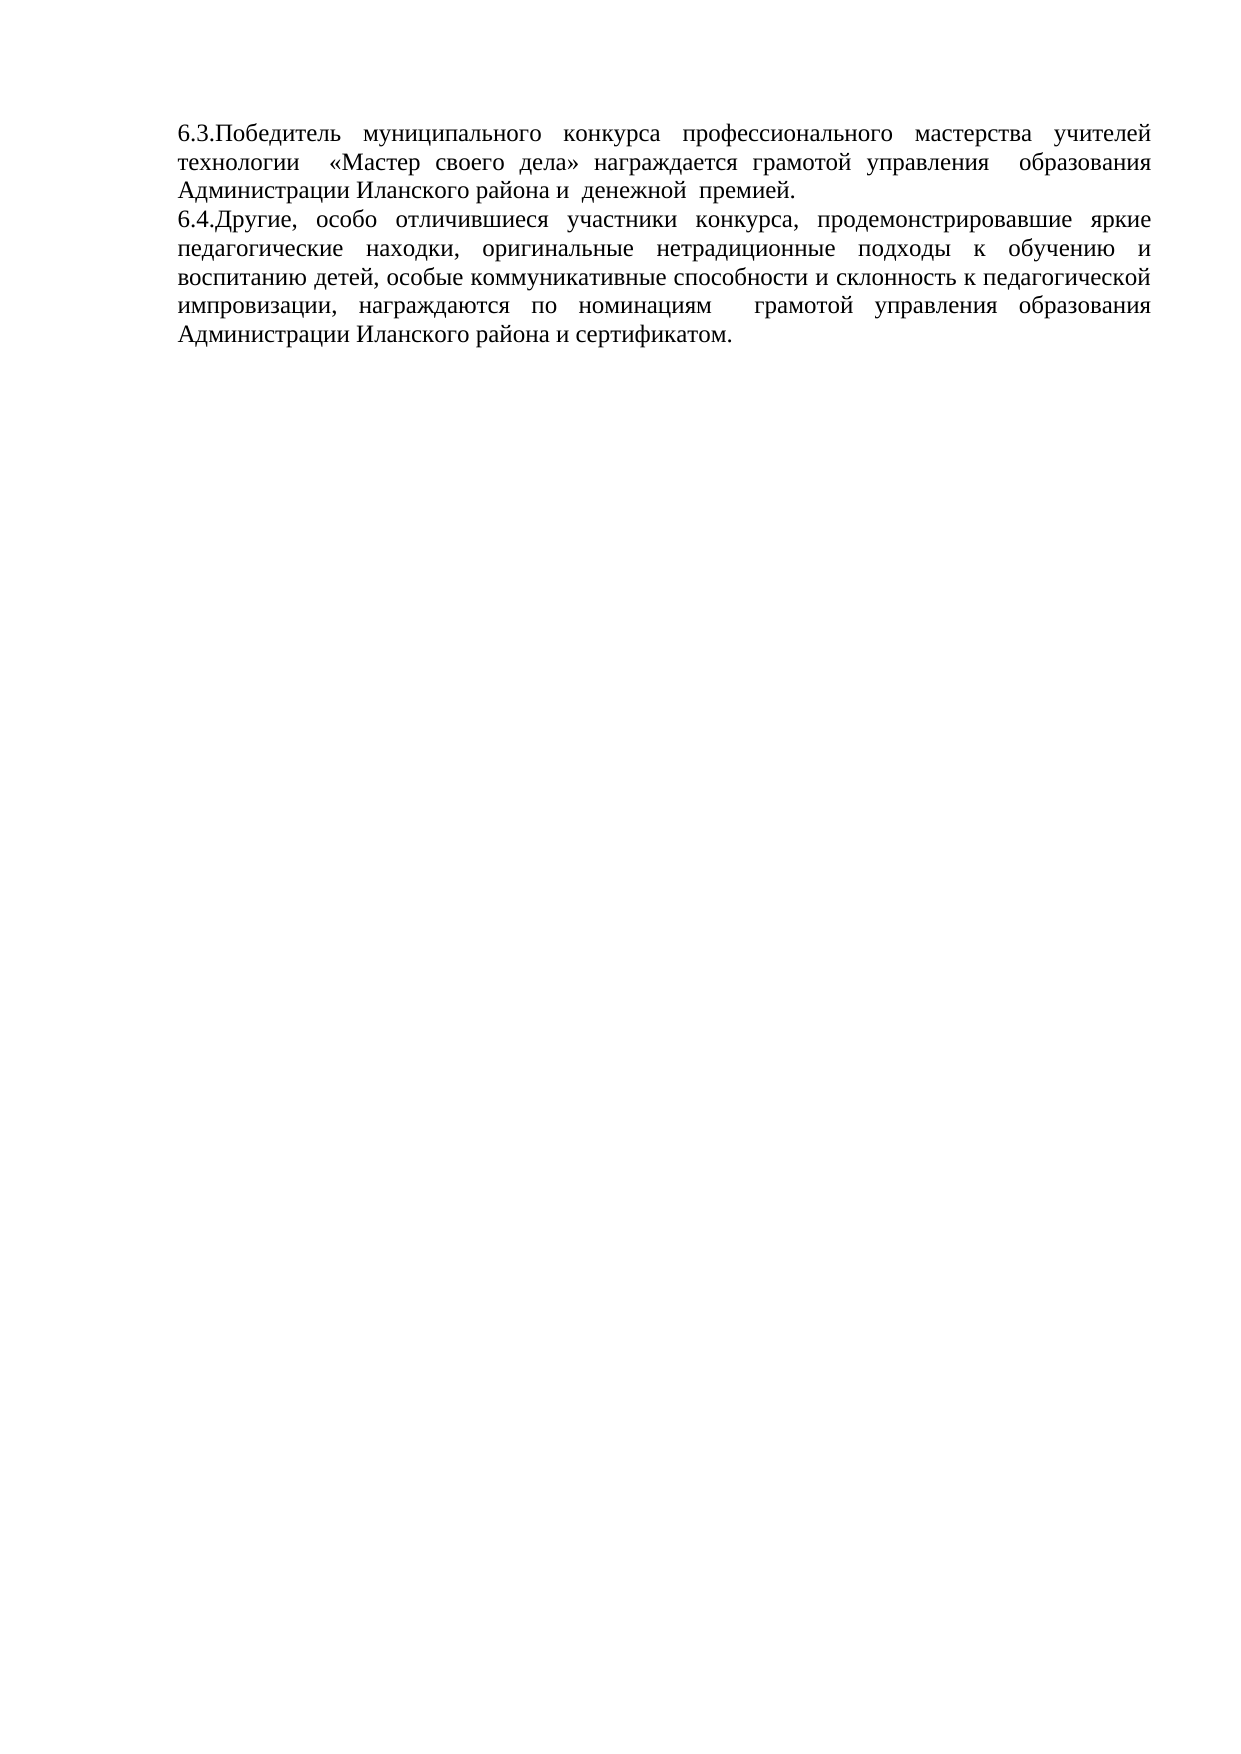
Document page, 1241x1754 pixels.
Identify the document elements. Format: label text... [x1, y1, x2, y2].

text 6.4.Другие, особо отличившиеся участники конкурса, продемонстрировавшие яркие педагогические находки, оригинальные нетрадиционные подходы к обучению и воспитанию детей, особые коммуникативные способности и склонность к педагогической импровизации, награждаются по номинациям грамотой управления образования Администрации Иланского района и сертификатом. [177, 204, 1152, 348]
text 6.3.Победитель муниципального конкурса профессионального мастерства учителей технологии «Мастер своего дела» награждается грамотой управления образования Администрации Иланского района и денежной премией. [177, 118, 1152, 204]
